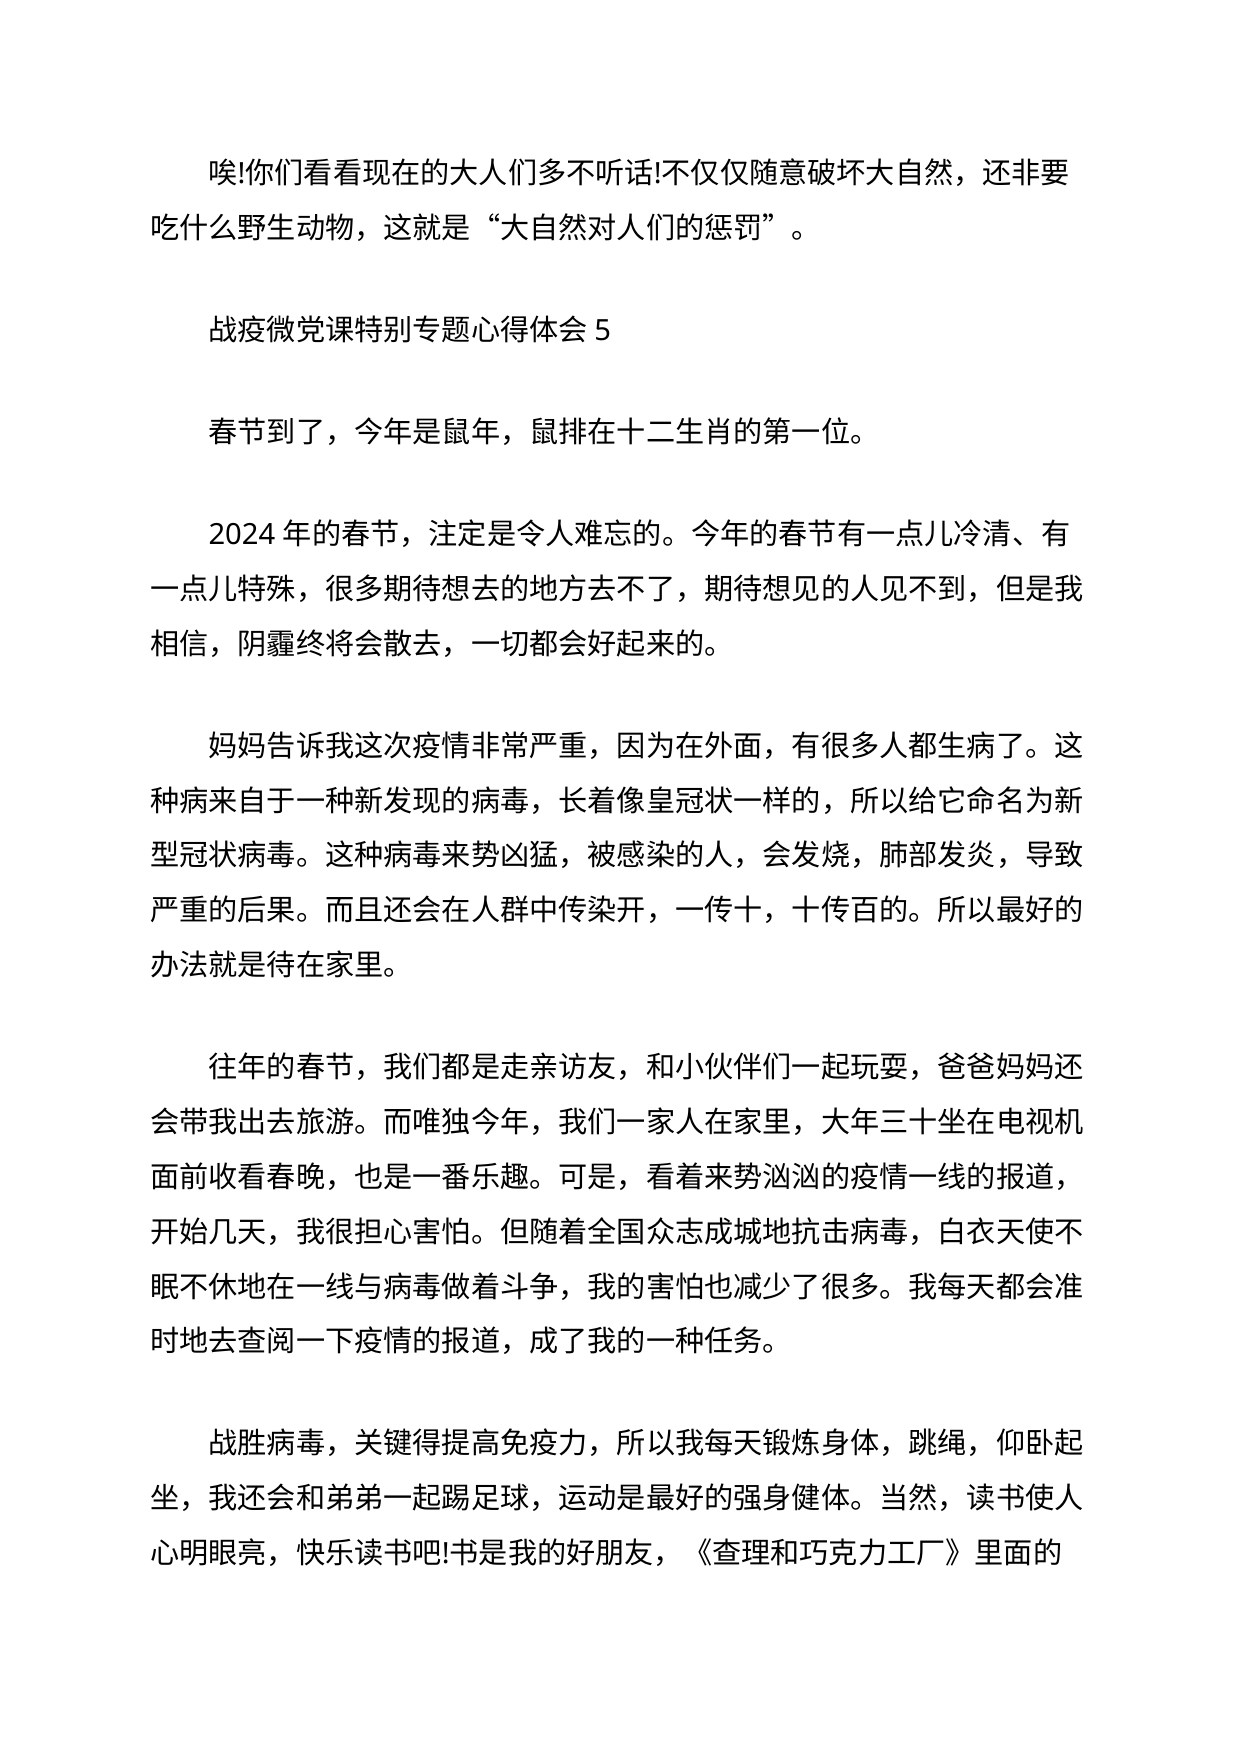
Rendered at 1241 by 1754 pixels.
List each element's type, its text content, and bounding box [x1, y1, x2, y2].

text 2024 年的春节，注定是令人难忘的。今年的春节有一点儿冷清、有一点儿特殊，很多期待想去的地方去不了，期待想见的人见不到，但是我相信，阴霾终将会散去，一切都会好起来的。 [150, 511, 1090, 663]
text 春节到了，今年是鼠年，鼠排在十二生肖的第一位。 [150, 409, 1090, 451]
text 妈妈告诉我这次疫情非常严重，因为在外面，有很多人都生病了。这种病来自于一种新发现的病毒，长着像皇冠状一样的，所以给它命名为新型冠状病毒。这种病毒来势凶猛，被感染的人，会发烧，肺部发炎，导致严重的后果。而且还会在人群中传染开，一传十，十传百的。所以最好的办法就是待在家里。 [150, 722, 1090, 984]
text 唉!你们看看现在的大人们多不听话!不仅仅随意破坏大自然，还非要吃什么野生动物，这就是“大自然对人们的惩罚”。 [150, 150, 1090, 247]
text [150, 1420, 1090, 1572]
text 往年的春节，我们都是走亲访友，和小伙伴们一起玩耍，爸爸妈妈还会带我出去旅游。而唯独今年，我们一家人在家里，大年三十坐在电视机面前收看春晚，也是一番乐趣。可是，看着来势汹汹的疫情一线的报道，开始几天，我很担心害怕。但随着全国众志成城地抗击病毒，白衣天使不眠不休地在一线与病毒做着斗争，我的害怕也减少了很多。我每天都会准时地去查阅一下疫情的报道，成了我的一种任务。 [150, 1043, 1090, 1360]
text 战疫微党课特别专题心得体会 5 [150, 307, 1090, 349]
